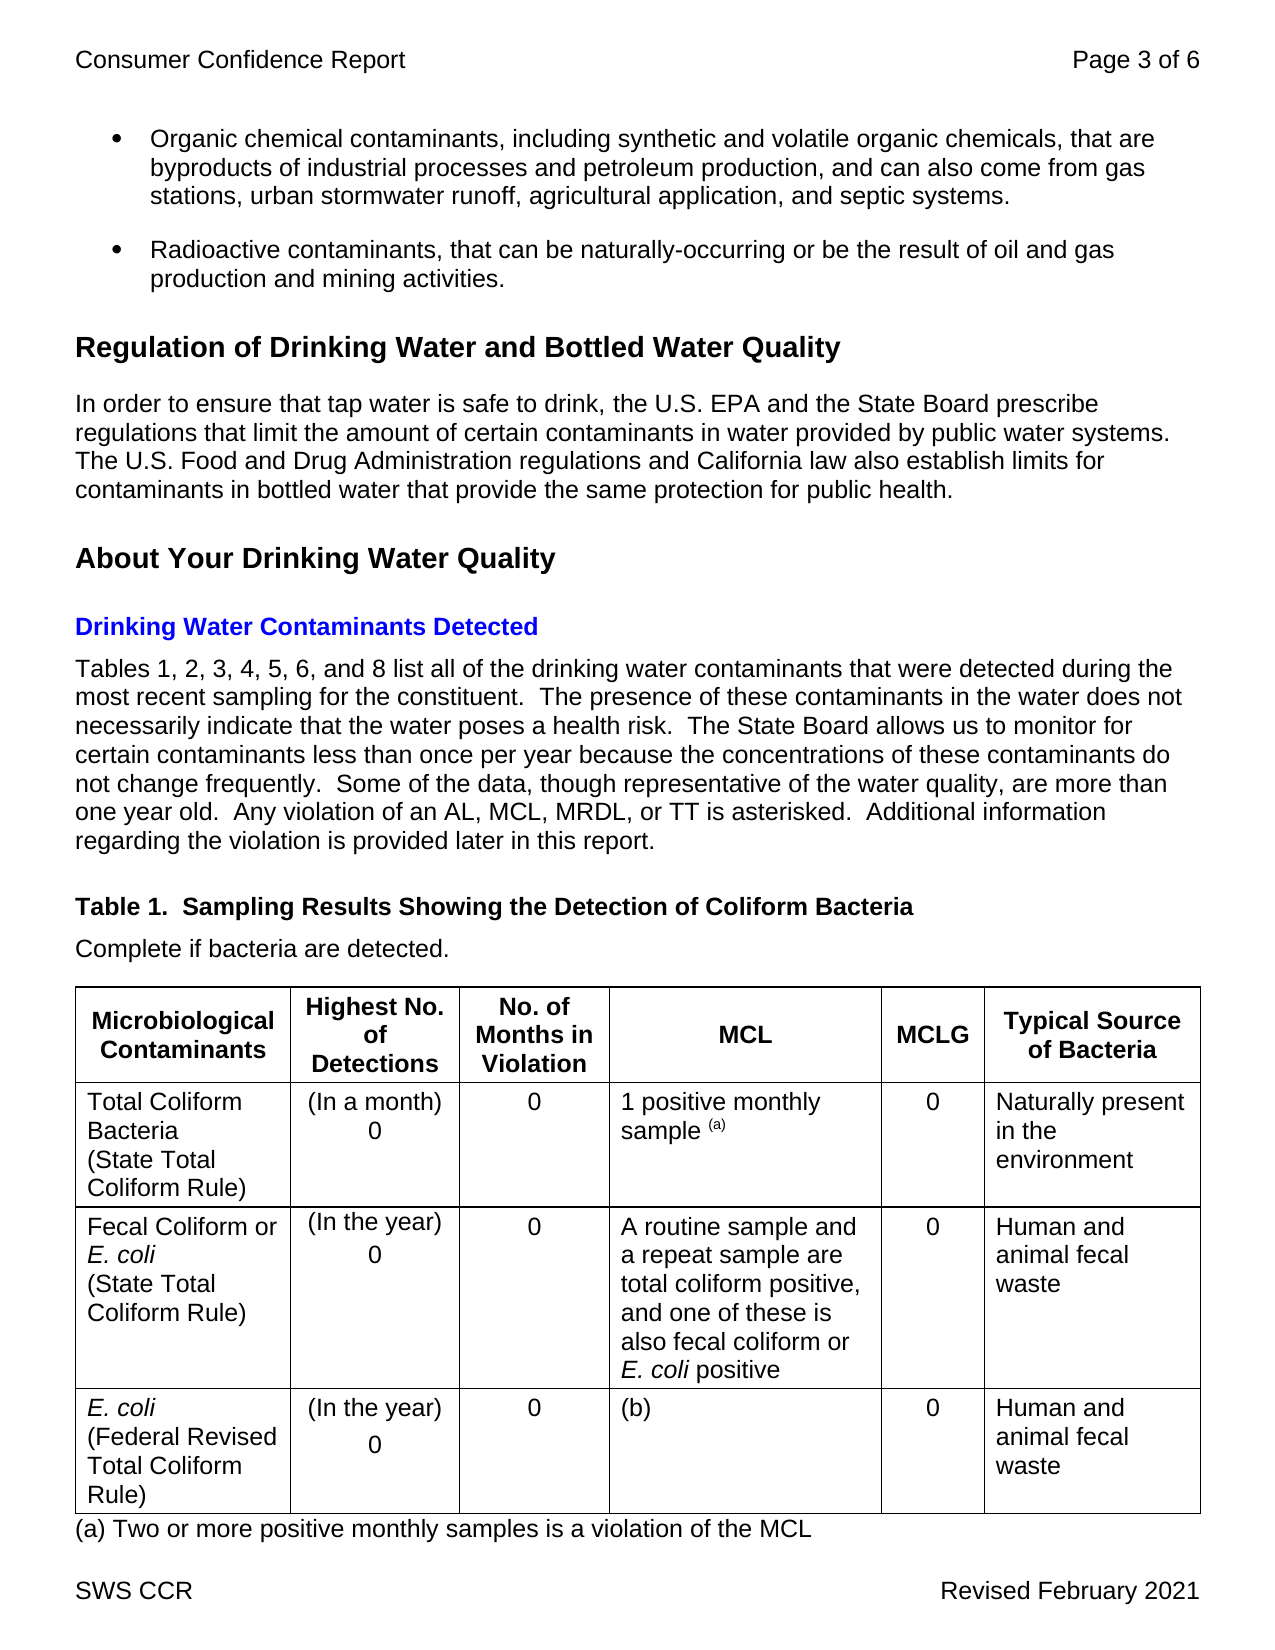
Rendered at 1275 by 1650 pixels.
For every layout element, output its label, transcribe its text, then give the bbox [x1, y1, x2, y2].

table_header Microbiological Contaminants [76, 988, 290, 1082]
list Radioactive contaminants, that can be naturally-occurring or be the result of oil and gas production and mining activities. [112, 235, 1200, 293]
table_header Highest No. of Detections [291, 988, 459, 1082]
table_cell Naturally present in the environment [985, 1083, 1200, 1206]
table_cell (In the year) 0 [291, 1208, 459, 1388]
table_header MCLG [882, 988, 984, 1082]
table_cell (b) [610, 1389, 881, 1513]
table_cell (In a month) 0 [291, 1083, 459, 1206]
table_cell Human and animal fecal waste [985, 1208, 1200, 1388]
text In order to ensure that tap water is safe to drink, the U.S. EPA and the State Board prescribe regulations that limit the amount of certain contaminants in water provided by public water systems. The U.S. Food and Drug Administration regulations and California law also establish limits for contaminants in bottled water that provide the same protection for public health. [75, 389, 1200, 504]
table_cell 0 [882, 1083, 984, 1206]
text (a) Two or more positive monthly samples is a violation of the MCL [75, 1514, 1200, 1542]
table_cell 1 positive monthly sample (a) [610, 1083, 881, 1206]
subtitle Regulation of Drinking Water and Bottled Water Quality [75, 330, 1200, 364]
table_cell 0 [460, 1389, 609, 1513]
table_cell E. coli (Federal Revised Total Coliform Rule) [76, 1389, 290, 1513]
subtitle Drinking Water Contaminants Detected [75, 612, 1200, 641]
table_header Typical Source of Bacteria [985, 988, 1200, 1082]
table_cell 0 [882, 1389, 984, 1513]
list Organic chemical contaminants, including synthetic and volatile organic chemicals, that are byproducts of industrial processes and petroleum production, and can also come from gas stations, urban stormwater runoff, agricultural application, and septic systems. [112, 124, 1200, 210]
table_cell Total Coliform Bacteria (State Total Coliform Rule) [76, 1083, 290, 1206]
table_cell 0 [460, 1208, 609, 1388]
text Tables 1, 2, 3, 4, 5, 6, and 8 list all of the drinking water contaminants that were detected during the most recent sampling for the constituent. The presence of these contaminants in the water does not necessarily indicate that the water poses a health risk. The State Board allows us to monitor for certain contaminants less than once per year because the concentrations of these contaminants do not change frequently. Some of the data, though representative of the water quality, are more than one year old. Any violation of an AL, MCL, MRDL, or TT is asterisked. Additional information regarding the violation is provided later in this report. [75, 653, 1200, 855]
table_header No. of Months in Violation [460, 988, 609, 1082]
text Complete if bacteria are detected. [75, 933, 1200, 962]
table_cell Human and animal fecal waste [985, 1389, 1200, 1513]
text Table 1. Sampling Results Showing the Detection of Coliform Bacteria [75, 892, 1200, 921]
table_header MCL [610, 988, 881, 1082]
table_cell Fecal Coliform or E. coli (State Total Coliform Rule) [76, 1208, 290, 1388]
table_cell 0 [460, 1083, 609, 1206]
table_cell (In the year) 0 [291, 1389, 459, 1513]
table_cell 0 [882, 1208, 984, 1388]
subtitle About Your Drinking Water Quality [75, 541, 1200, 575]
table_cell A routine sample and a repeat sample are total coliform positive, and one of these is also fecal coliform or E. coli positive [610, 1208, 881, 1388]
